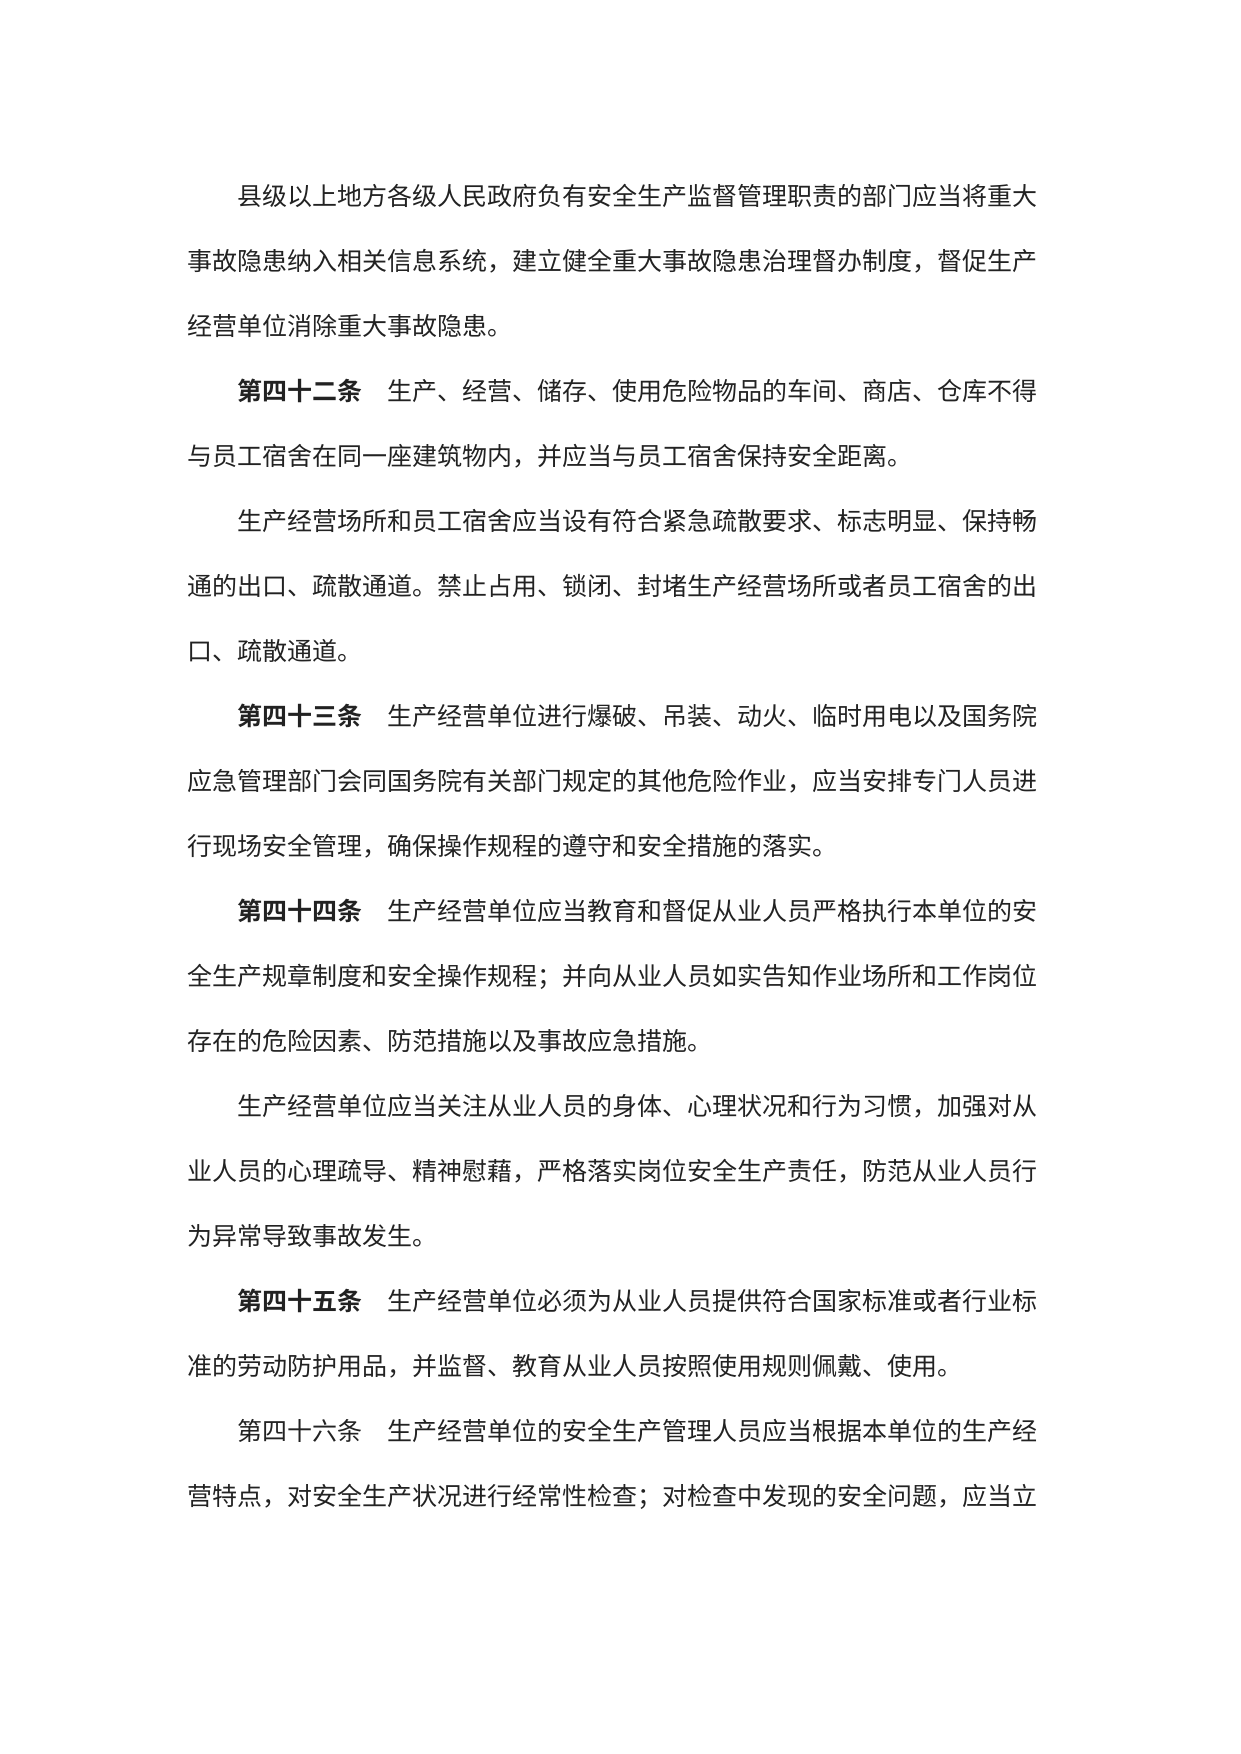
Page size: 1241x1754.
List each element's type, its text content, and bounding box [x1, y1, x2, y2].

text 生产经营场所和员工宿舍应当设有符合紧急疏散要求、标志明显、保持畅通的出口、疏散通道。禁止占用、锁闭、封堵生产经营场所或者员工宿舍的出口、疏散通道。 [187, 487, 1053, 682]
text 县级以上地方各级人民政府负有安全生产监督管理职责的部门应当将重大事故隐患纳入相关信息系统，建立健全重大事故隐患治理督办制度，督促生产经营单位消除重大事故隐患。 [187, 162, 1053, 357]
text 第四十二条 生产、经营、储存、使用危险物品的车间、商店、仓库不得与员工宿舍在同一座建筑物内，并应当与员工宿舍保持安全距离。 [187, 357, 1053, 487]
text 生产经营单位应当关注从业人员的身体、心理状况和行为习惯，加强对从业人员的心理疏导、精神慰藉，严格落实岗位安全生产责任，防范从业人员行为异常导致事故发生。 [187, 1072, 1053, 1267]
text 第四十五条 生产经营单位必须为从业人员提供符合国家标准或者行业标准的劳动防护用品，并监督、教育从业人员按照使用规则佩戴、使用。 [187, 1267, 1053, 1397]
text 第四十三条 生产经营单位进行爆破、吊装、动火、临时用电以及国务院应急管理部门会同国务院有关部门规定的其他危险作业，应当安排专门人员进行现场安全管理，确保操作规程的遵守和安全措施的落实。 [187, 682, 1053, 877]
text 第四十四条 生产经营单位应当教育和督促从业人员严格执行本单位的安全生产规章制度和安全操作规程；并向从业人员如实告知作业场所和工作岗位存在的危险因素、防范措施以及事故应急措施。 [187, 877, 1053, 1072]
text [187, 1397, 1053, 1527]
